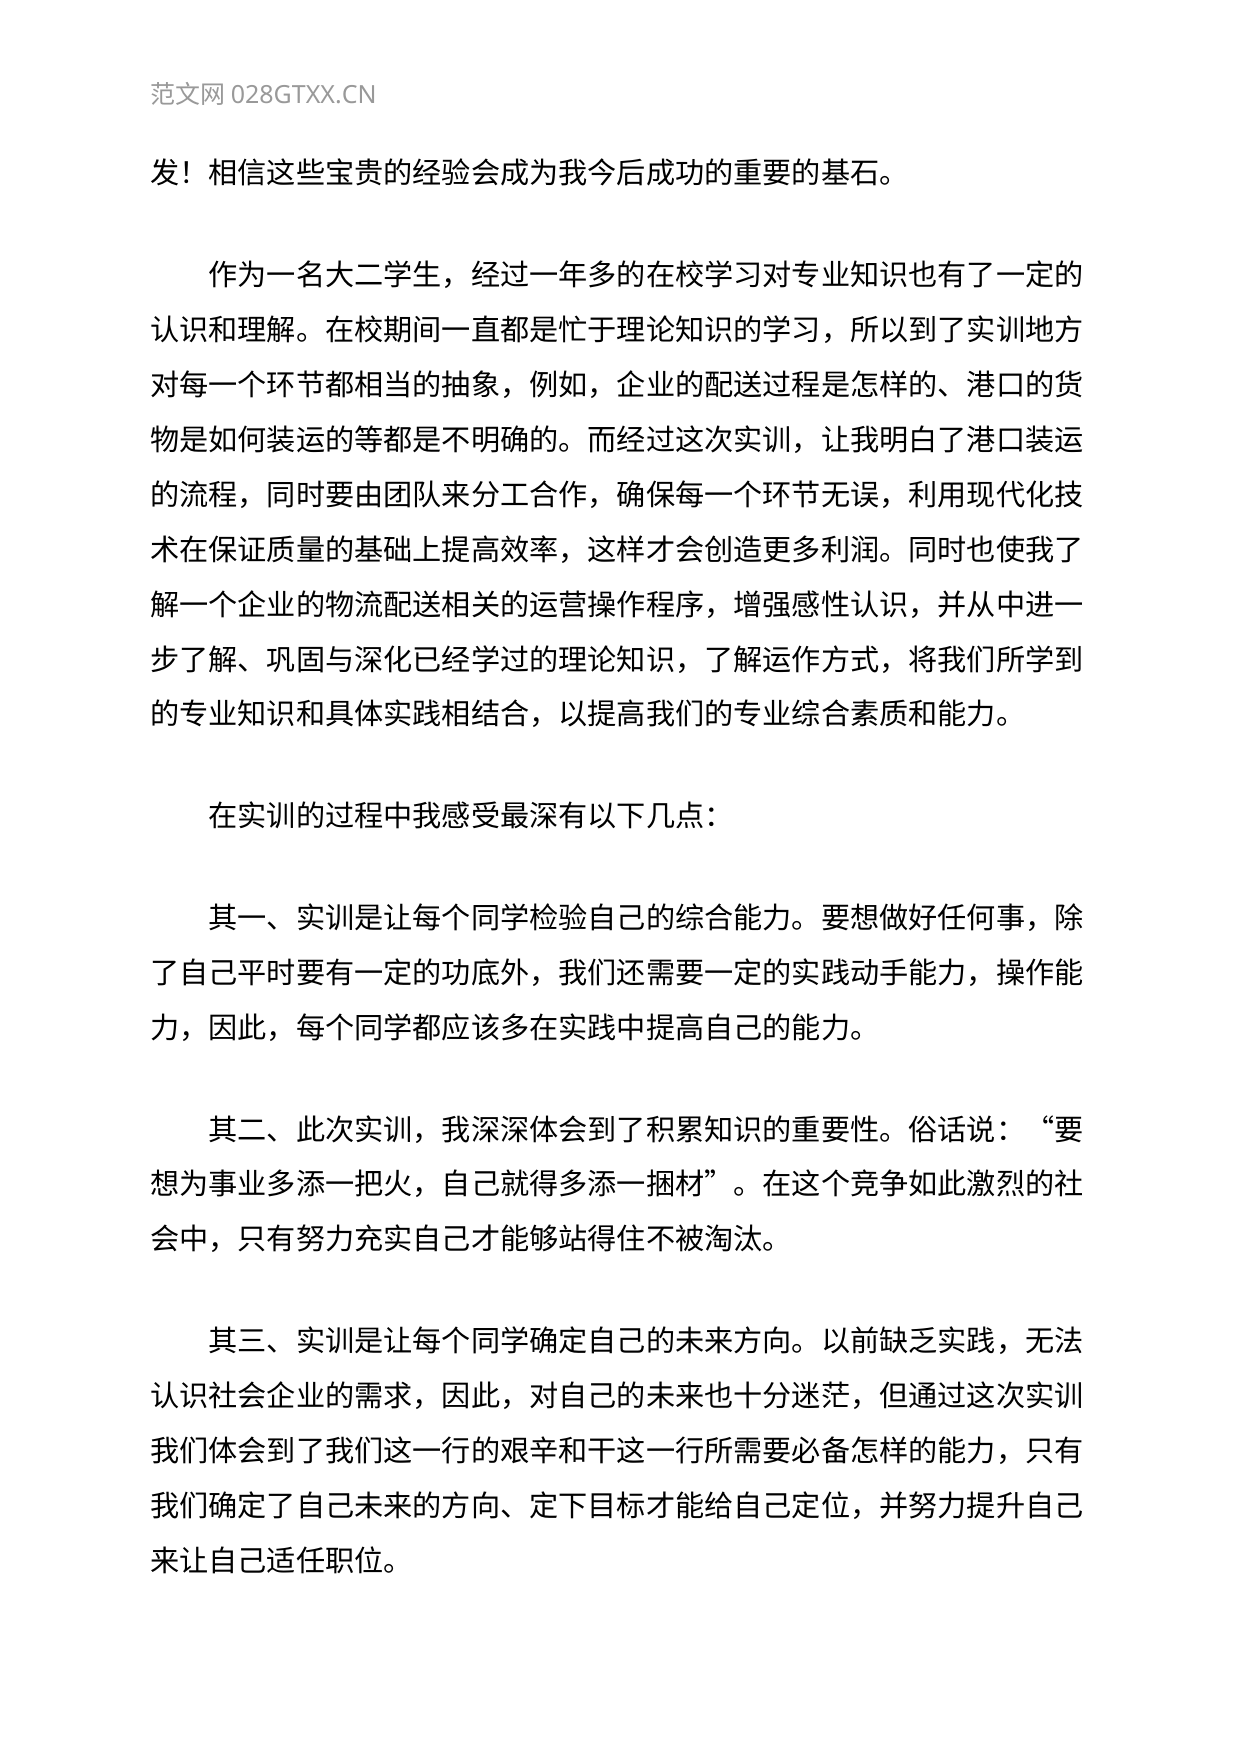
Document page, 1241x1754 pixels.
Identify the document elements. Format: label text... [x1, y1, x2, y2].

text 其二、此次实训，我深深体会到了积累知识的重要性。俗话说：“要想为事业多添一把火，自己就得多添一捆材”。在这个竞争如此激烈的社会中，只有努力充实自己才能够站得住不被淘汰。 [150, 1106, 1090, 1258]
text 其三、实训是让每个同学确定自己的未来方向。以前缺乏实践，无法认识社会企业的需求，因此，对自己的未来也十分迷茫，但通过这次实训我们体会到了我们这一行的艰辛和干这一行所需要必备怎样的能力，只有我们确定了自己未来的方向、定下目标才能给自己定位，并努力提升自己来让自己适任职位。 [150, 1318, 1090, 1579]
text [150, 150, 1090, 192]
text 作为一名大二学生，经过一年多的在校学习对专业知识也有了一定的认识和理解。在校期间一直都是忙于理论知识的学习，所以到了实训地方对每一个环节都相当的抽象，例如，企业的配送过程是怎样的、港口的货物是如何装运的等都是不明确的。而经过这次实训，让我明白了港口装运的流程，同时要由团队来分工合作，确保每一个环节无误，利用现代化技术在保证质量的基础上提高效率，这样才会创造更多利润。同时也使我了解一个企业的物流配送相关的运营操作程序，增强感性认识，并从中进一步了解、巩固与深化已经学过的理论知识，了解运作方式，将我们所学到的专业知识和具体实践相结合，以提高我们的专业综合素质和能力。 [150, 252, 1090, 733]
text 其一、实训是让每个同学检验自己的综合能力。要想做好任何事，除了自己平时要有一定的功底外，我们还需要一定的实践动手能力，操作能力，因此，每个同学都应该多在实践中提高自己的能力。 [150, 894, 1090, 1047]
text 在实训的过程中我感受最深有以下几点： [150, 793, 1090, 835]
